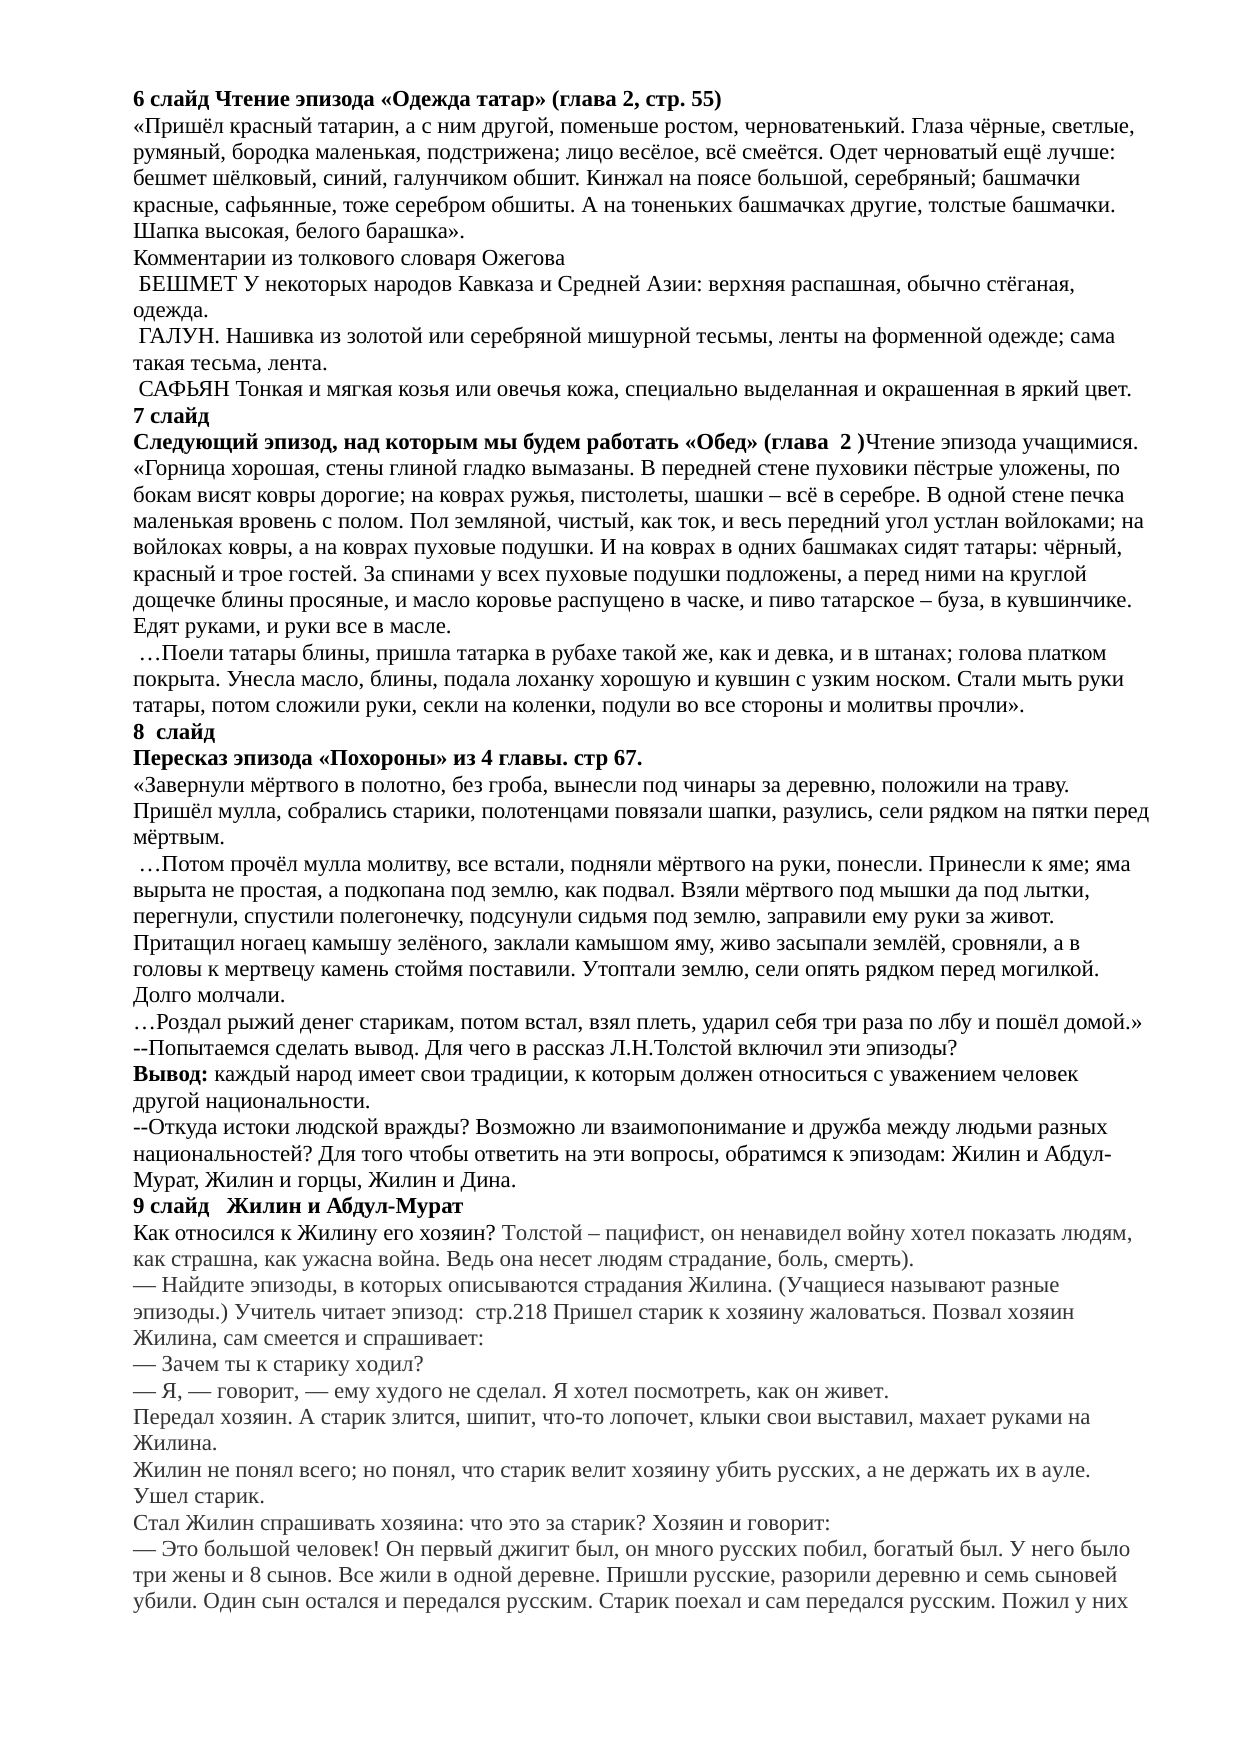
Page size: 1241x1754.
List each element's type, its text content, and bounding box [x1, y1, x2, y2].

text ГАЛУН. Нашивка из золотой или серебряной мишурной тесьмы, ленты на форменной одежде; сама такая тесьма, лента. [133, 323, 1152, 375]
text …Потом прочёл мулла молитву, все встали, подняли мёртвого на руки, понесли. Принесли к яме; яма вырыта не простая, а подкопана под землю, как подвал. Взяли мёртвого под мышки да под лытки, перегнули, спустили полегонечку, подсунули сидьмя под землю, заправили ему руки за живот. [133, 850, 1152, 929]
text …Поели татары блины, пришла татарка в рубахе такой же, как и девка, и в штанах; голова платком покрыта. Унесла масло, блины, подала лоханку хорошую и кувшин с узким носком. Стали мыть руки татары, потом сложили руки, секли на коленки, подули во все стороны и молитвы прочли». [133, 639, 1152, 718]
text «Завернули мёртвого в полотно, без гроба, вынесли под чинары за деревню, положили на траву. Пришёл мулла, собрались старики, полотенцами повязали шапки, разулись, сели рядком на пятки перед мёртвым. [133, 771, 1152, 850]
text Следующий эпизод, над которым мы будем работать «Обед» (глава 2 )Чтение эпизода учащимися. [133, 428, 1152, 454]
text Вывод: каждый народ имеет свои традиции, к которым должен относиться с уважением человек другой национальности. [133, 1061, 1152, 1113]
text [133, 1219, 1152, 1614]
text «Горница хорошая, стены глиной гладко вымазаны. В передней стене пуховики пёстрые уложены, по бокам висят ковры дорогие; на коврах ружья, пистолеты, шашки – всё в серебре. В одной стене печка маленькая вровень с полом. Пол земляной, чистый, как ток, и весь передний угол устлан войлоками; на войлоках ковры, а на коврах пуховые подушки. И на коврах в одних башмаках сидят татары: чёрный, красный и трое гостей. За спинами у всех пуховые подушки подложены, а перед ними на круглой дощечке блины просяные, и масло коровье распущено в часке, и пиво татарское – буза, в кувшинчике. Едят руками, и руки все в масле. [133, 454, 1152, 639]
text 8 слайд [133, 718, 1152, 744]
text БЕШМЕТ У некоторых народов Кавказа и Средней Азии: верхняя распашная, обычно стёганая, одежда. [133, 270, 1152, 323]
text Комментарии из толкового словаря Ожегова [133, 243, 1152, 270]
text Притащил ногаец камышу зелёного, заклали камышом яму, живо засыпали землёй, сровняли, а в головы к мертвецу камень стоймя поставили. Утоптали землю, сели опять рядком перед могилкой. Долго молчали. [133, 929, 1152, 1008]
text 7 слайд [133, 402, 1152, 428]
text «Пришёл красный татарин, а с ним другой, поменьше ростом, черноватенький. Глаза чёрные, светлые, румяный, бородка маленькая, подстрижена; лицо весёлое, всё смеётся. Одет черноватый ещё лучше: бешмет шёлковый, синий, галунчиком обшит. Кинжал на поясе большой, серебряный; башмачки красные, сафьянные, тоже серебром обшиты. А на тоненьких башмачках другие, толстые башмачки. Шапка высокая, белого барашка». [133, 112, 1152, 243]
text …Роздал рыжий денег старикам, потом встал, взял плеть, ударил себя три раза по лбу и пошёл домой.» [133, 1008, 1152, 1034]
text 6 слайд Чтение эпизода «Одежда татар» (глава 2, стр. 55) [133, 85, 1152, 112]
text --Попытаемся сделать вывод. Для чего в рассказ Л.Н.Толстой включил эти эпизоды? [133, 1034, 1152, 1061]
text --Откуда истоки людской вражды? Возможно ли взаимопонимание и дружба между людьми разных национальностей? Для того чтобы ответить на эти вопросы, обратимся к эпизодам: Жилин и Абдул-Мурат, Жилин и горцы, Жилин и Дина. [133, 1113, 1152, 1192]
text Пересказ эпизода «Похороны» из 4 главы. стр 67. [133, 744, 1152, 771]
text САФЬЯН Тонкая и мягкая козья или овечья кожа, специально выделанная и окрашенная в яркий цвет. [133, 375, 1152, 402]
text 9 слайд Жилин и Абдул-Мурат [133, 1192, 1152, 1219]
